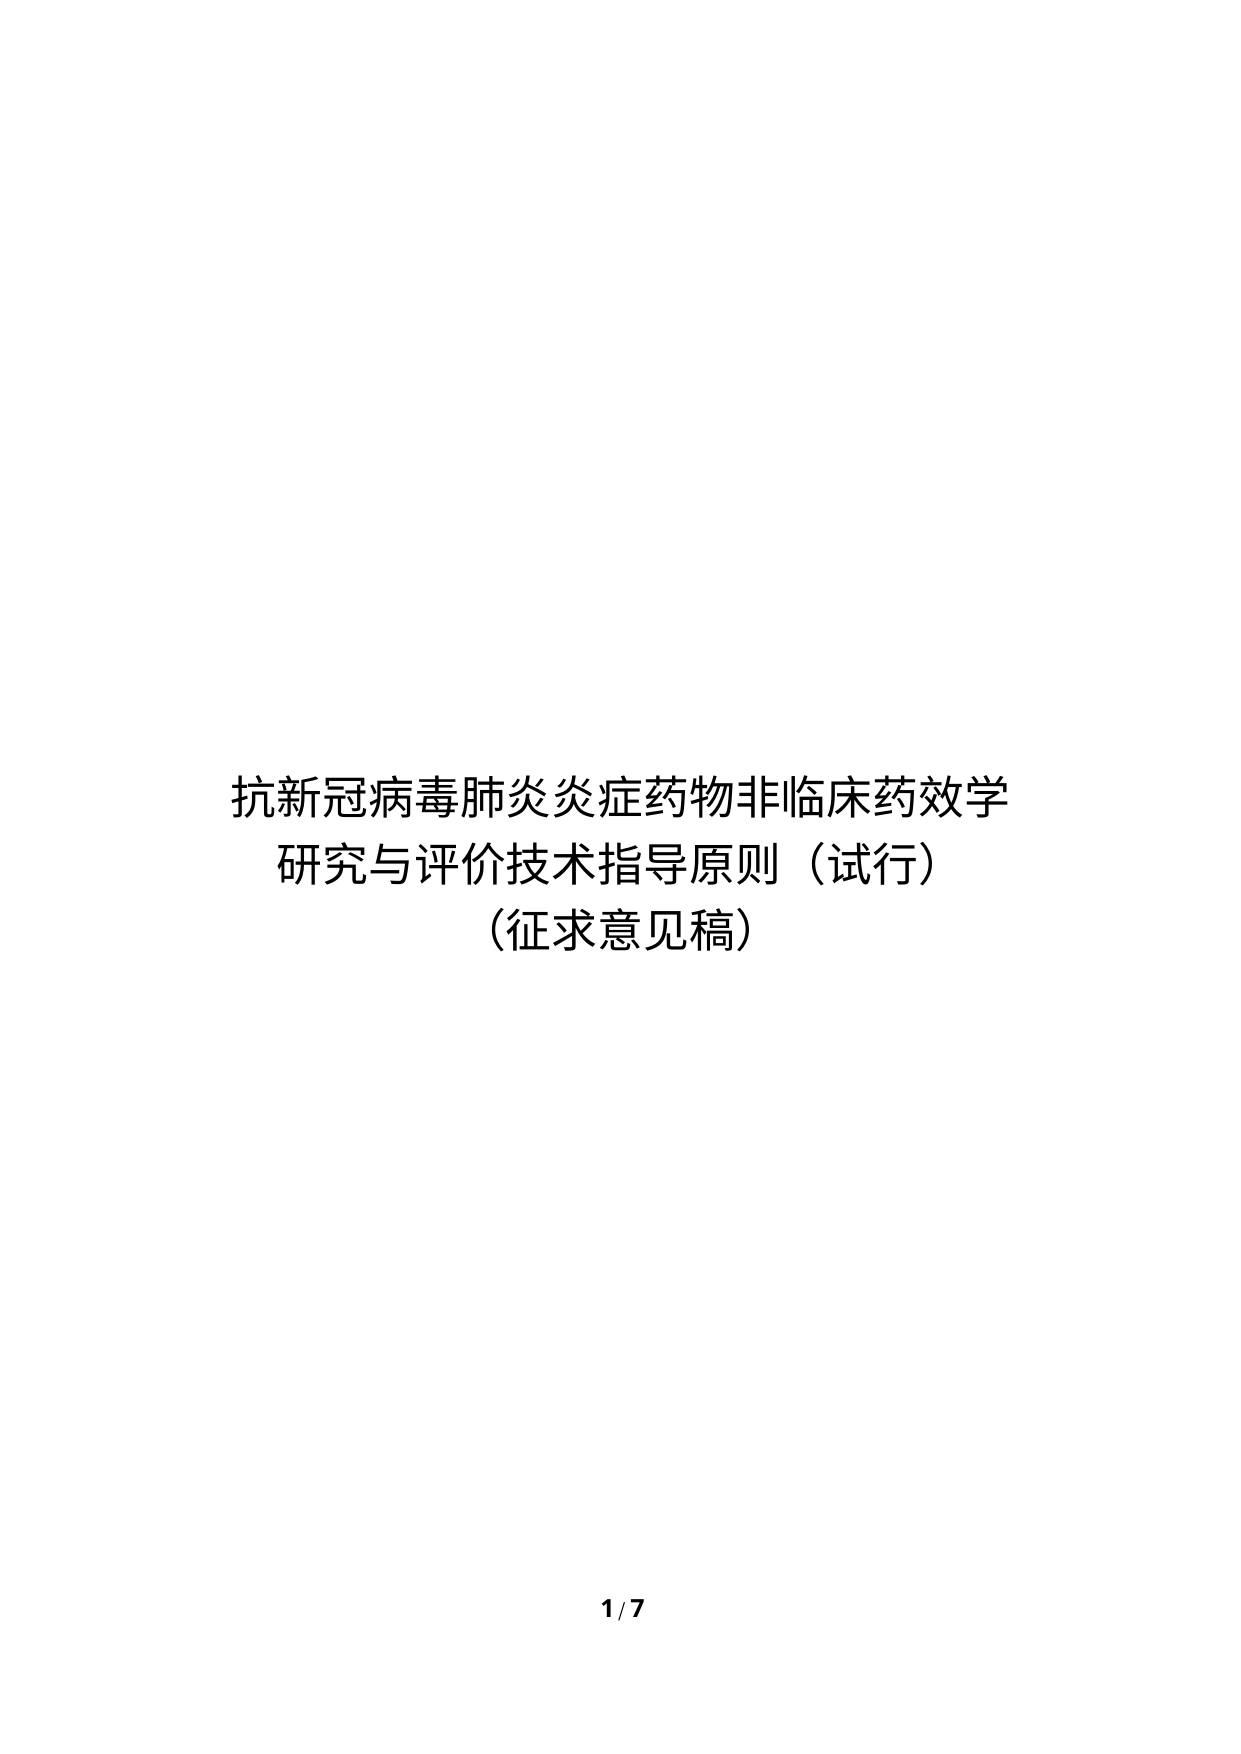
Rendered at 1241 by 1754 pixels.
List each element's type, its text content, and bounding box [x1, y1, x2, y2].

text 抗新冠病毒肺炎炎症药物非临床药效学 [187, 761, 1053, 828]
text 研究与评价技术指导原则（试行） [187, 828, 1053, 894]
text （征求意见稿） [187, 894, 1053, 961]
